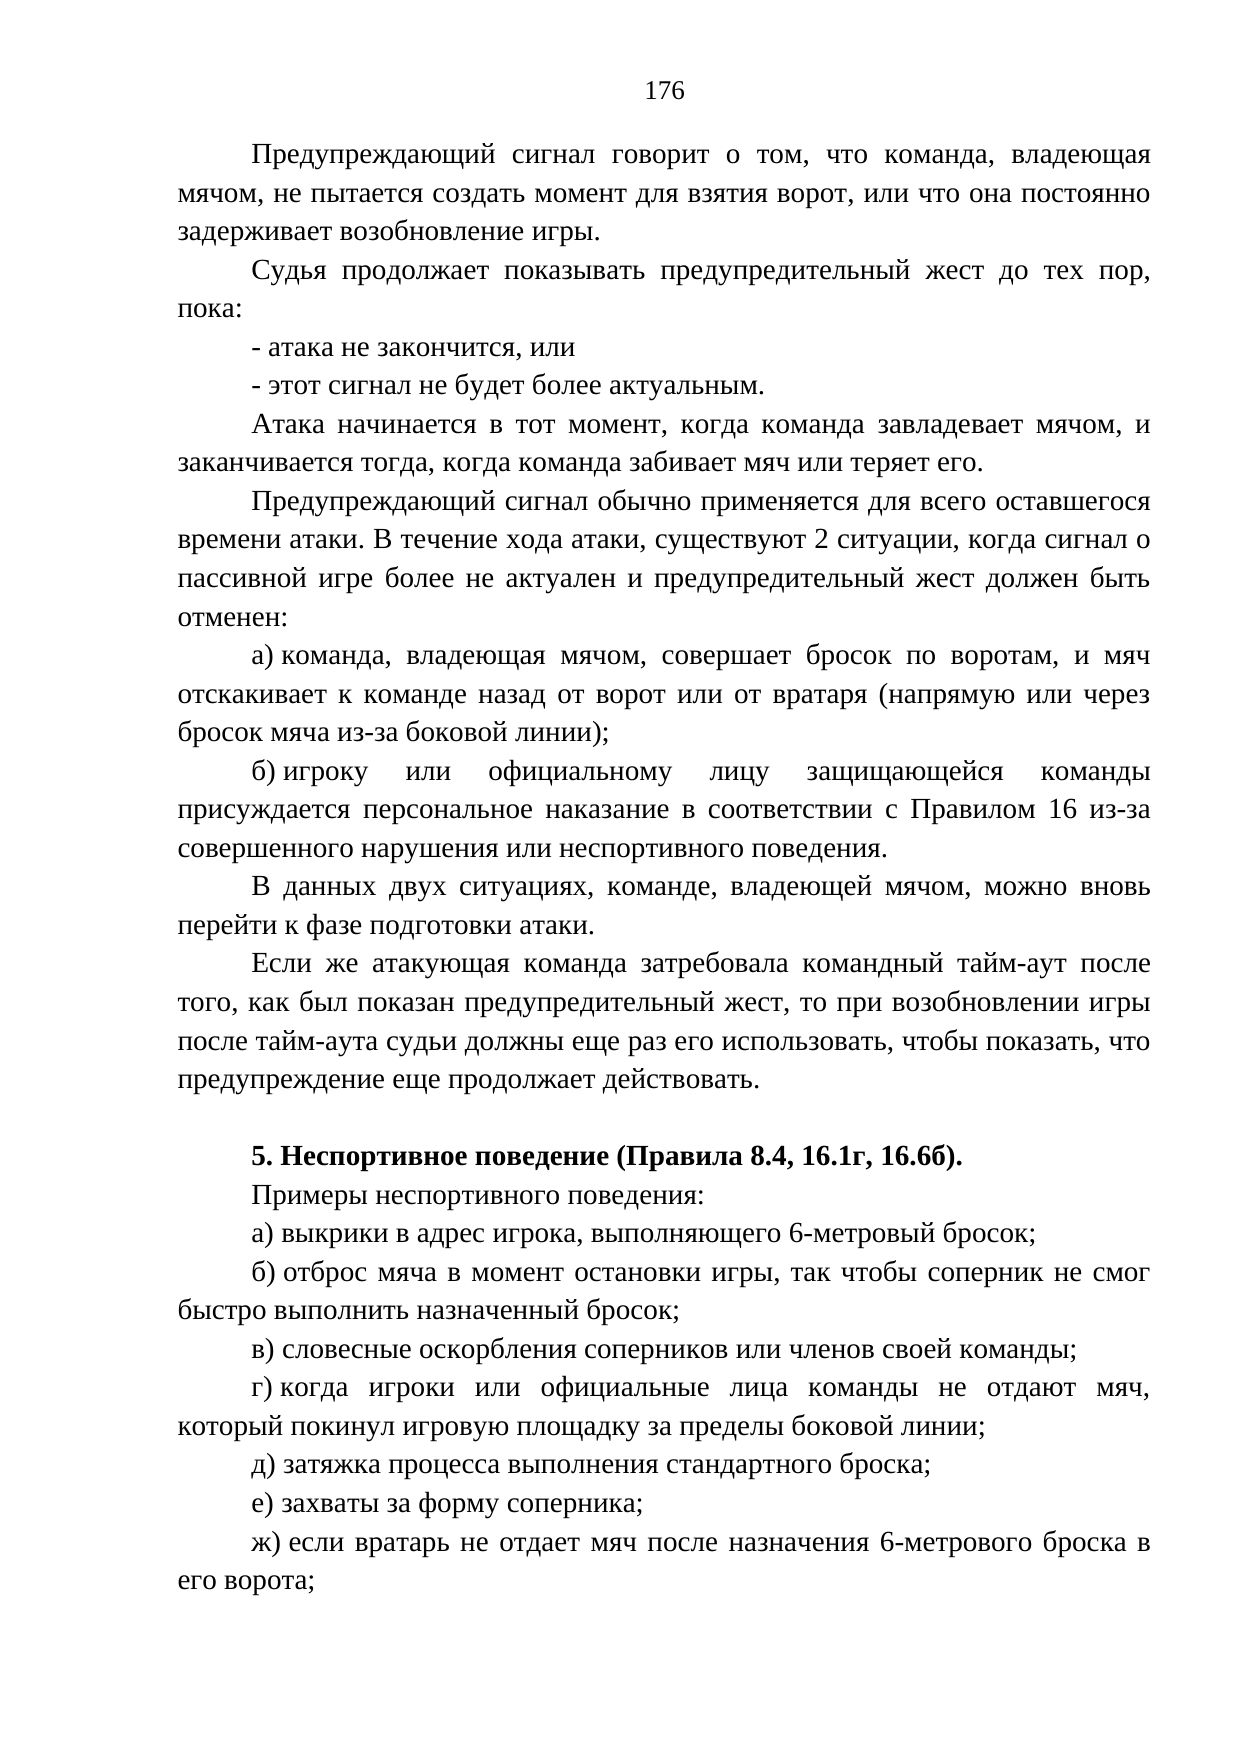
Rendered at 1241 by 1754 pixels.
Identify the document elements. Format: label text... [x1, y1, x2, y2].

text 5. Неспортивное поведение (Правила 8.4, 16.1г, 16.6б). [177, 1138, 1152, 1172]
text Предупреждающий сигнал обычно применяется для всего оставшегося времени атаки. В течение хода атаки, существуют 2 ситуации, когда сигнал о пассивной игре более не актуален и предупредительный жест должен быть отменен: [177, 483, 1152, 632]
text ж) если вратарь не отдает мяч после назначения 6-метрового броска в его ворота; [177, 1524, 1152, 1596]
text б) игроку или официальному лицу защищающейся команды присуждается персональное наказание в соответствии с Правилом 16 из-за совершенного нарушения или неспортивного поведения. [177, 753, 1152, 863]
text в) словесные оскорбления соперников или членов своей команды; [177, 1331, 1152, 1364]
text a) выкрики в адрес игрока, выполняющего 6-метровый бросок; [177, 1215, 1152, 1249]
text Примеры неспортивного поведения: [177, 1177, 1152, 1210]
text г) когда игроки или официальные лица команды не отдают мяч, который покинул игровую площадку за пределы боковой линии; [177, 1369, 1152, 1442]
text Предупреждающий сигнал говорит о том, что команда, владеющая мячом, не пытается создать момент для взятия ворот, или что она постоянно задерживает возобновление игры. [177, 136, 1152, 247]
text е) захваты за форму соперника; [177, 1485, 1152, 1519]
text Атака начинается в тот момент, когда команда завладевает мячом, и заканчивается тогда, когда команда забивает мяч или теряет его. [177, 406, 1152, 478]
text - атака не закончится, или [177, 329, 1152, 362]
text В данных двух ситуациях, команде, владеющей мячом, можно вновь перейти к фазе подготовки атаки. [177, 868, 1152, 941]
text Если же атакующая команда затребовала командный тайм-аут после того, как был показан предупредительный жест, то при возобновлении игры после тайм-аута судьи должны еще раз его использовать, чтобы показать, что предупреждение еще продолжает действовать. [177, 946, 1152, 1095]
text Судья продолжает показывать предупредительный жест до тех пор, пока: [177, 252, 1152, 324]
text д) затяжка процесса выполнения стандартного броска; [177, 1447, 1152, 1480]
text б) отброс мяча в момент остановки игры, так чтобы соперник не смог быстро выполнить назначенный бросок; [177, 1254, 1152, 1326]
text - этот сигнал не будет более актуальным. [177, 367, 1152, 401]
text а) команда, владеющая мячом, совершает бросок по воротам, и мяч отскакивает к команде назад от ворот или от вратаря (напрямую или через бросок мяча из-за боковой линии); [177, 637, 1152, 748]
